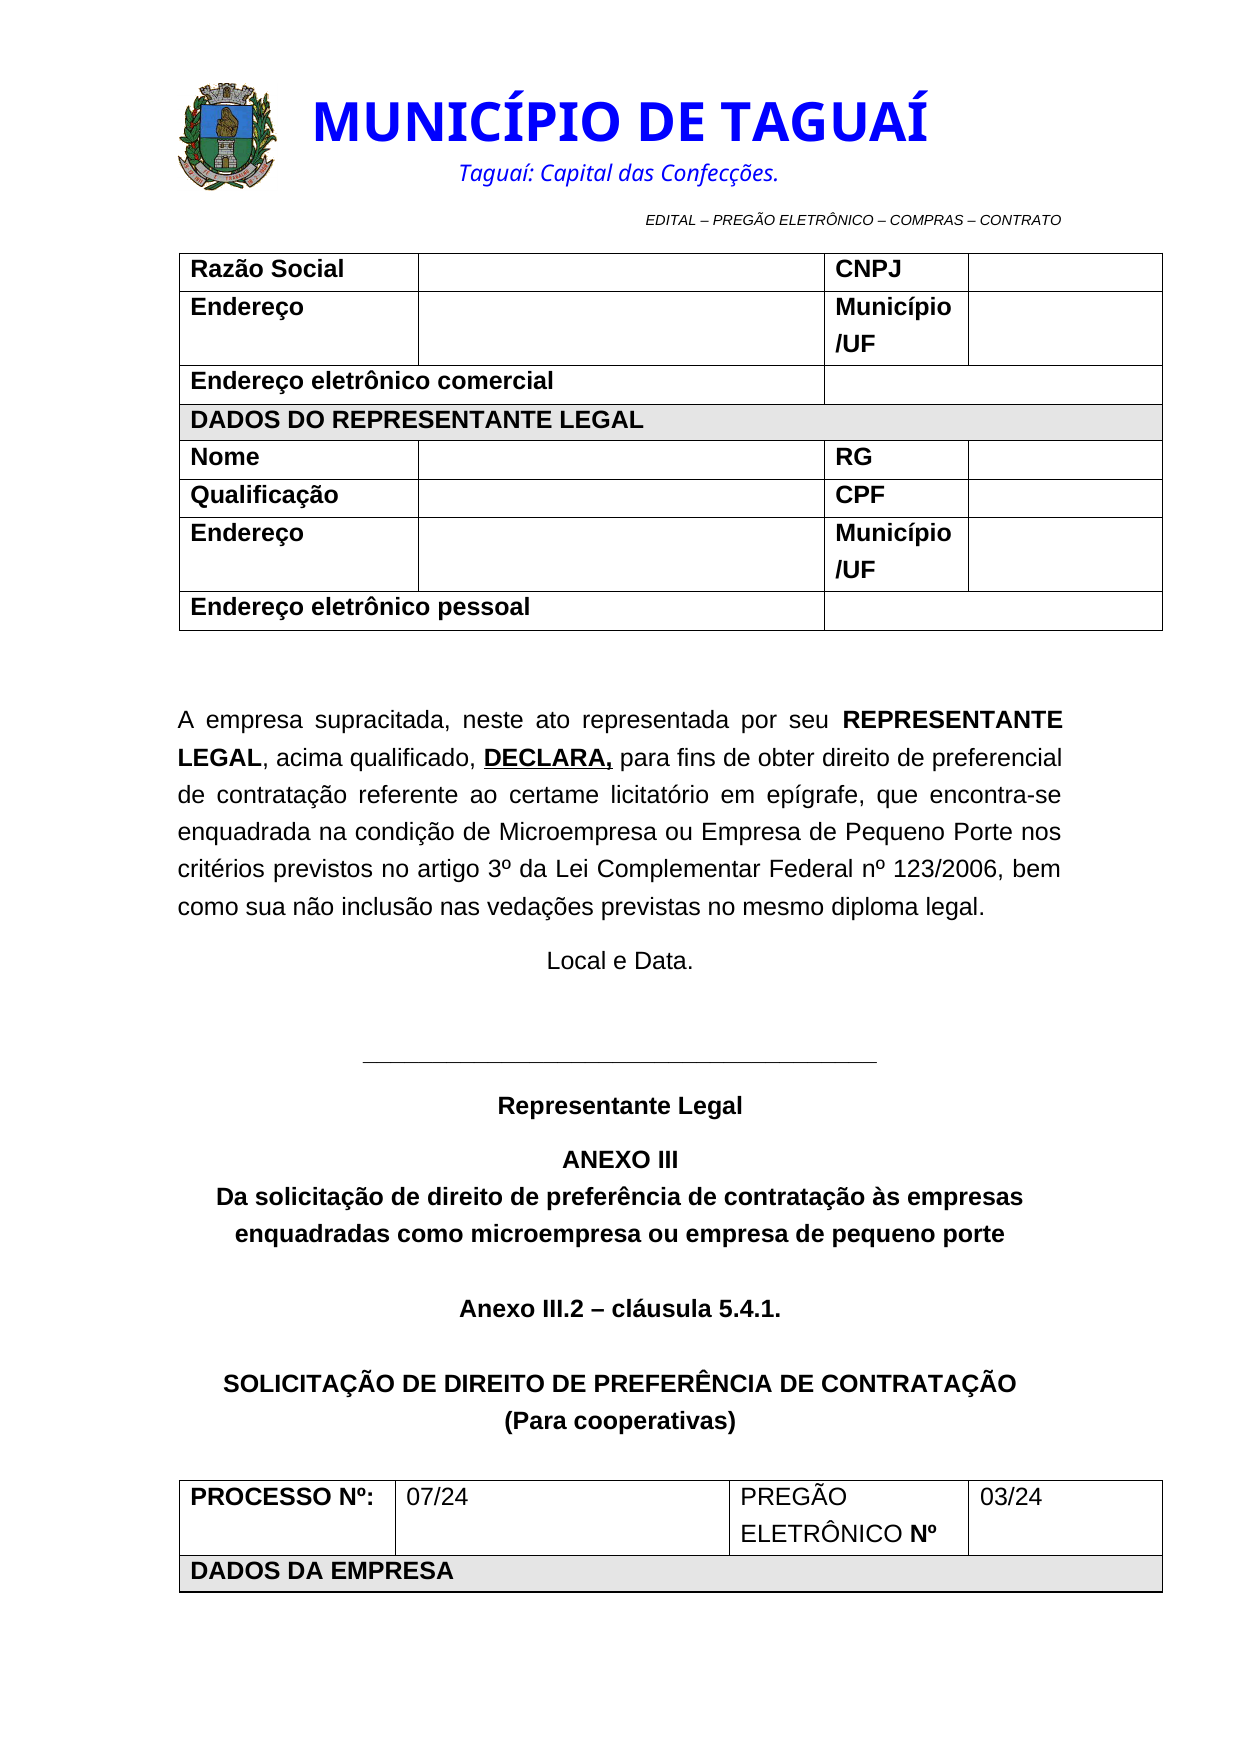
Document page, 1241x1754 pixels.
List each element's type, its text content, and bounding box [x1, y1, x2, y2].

table_cell Razão Social [180, 254, 418, 291]
table_cell Endereço [180, 292, 418, 365]
table_cell CNPJ [825, 254, 968, 291]
text Anexo III.2 – cláusula 5.4.1. [177, 1294, 1063, 1323]
text (Para cooperativas) [177, 1406, 1063, 1434]
text ANEXO III [177, 1145, 1063, 1173]
table_header PROCESSO Nº: [180, 1481, 395, 1554]
table_header 07/24 [396, 1481, 729, 1554]
table_cell Município/UF [825, 518, 968, 591]
table_header 03/24 [969, 1481, 1162, 1554]
text Local e Data. [177, 946, 1063, 974]
table_cell [969, 254, 1162, 291]
table_cell Endereço [180, 518, 418, 591]
table_cell DADOS DO REPRESENTANTE LEGAL [180, 405, 1162, 440]
table_cell DADOS DA EMPRESA [180, 1556, 1162, 1591]
table_cell Município/UF [825, 292, 968, 365]
table_cell CPF [825, 480, 968, 517]
table_cell [419, 292, 824, 365]
table_header PREGÃO ELETRÔNICO Nº [730, 1481, 968, 1554]
text _____________________________________ [177, 1037, 1063, 1066]
table_cell [419, 518, 824, 591]
table_cell [825, 592, 1162, 629]
table_cell RG [825, 441, 968, 479]
table_cell [825, 366, 1162, 403]
text Representante Legal [177, 1091, 1063, 1119]
table_cell [419, 441, 824, 479]
text SOLICITAÇÃO DE DIREITO DE PREFERÊNCIA DE CONTRATAÇÃO [177, 1368, 1063, 1397]
table_cell [969, 441, 1162, 479]
table_cell [969, 292, 1162, 365]
table_cell [419, 254, 824, 291]
table_cell [419, 480, 824, 517]
table_cell [969, 518, 1162, 591]
text A empresa supracitada, neste ato representada por seu REPRESENTANTE LEGAL, acima qualificado, DECLARA, para fins de obter direito de preferencial de contratação referente ao certame licitatório em epígrafe, que encontra-se enquadrada na condição de Microempresa ou Empresa de Pequeno Porte nos critérios previstos no artigo 3º da Lei Complementar Federal nº 123/2006, bem como sua não inclusão nas vedações previstas no mesmo diploma legal. [177, 705, 1063, 920]
table_cell Endereço eletrônico comercial [180, 366, 824, 403]
table_cell [969, 480, 1162, 517]
table_cell Nome [180, 441, 418, 479]
table_cell Qualificação [180, 480, 418, 517]
text Da solicitação de direito de preferência de contratação às empresas enquadradas como microempresa ou empresa de pequeno porte [177, 1182, 1063, 1248]
table_cell Endereço eletrônico pessoal [180, 592, 824, 629]
